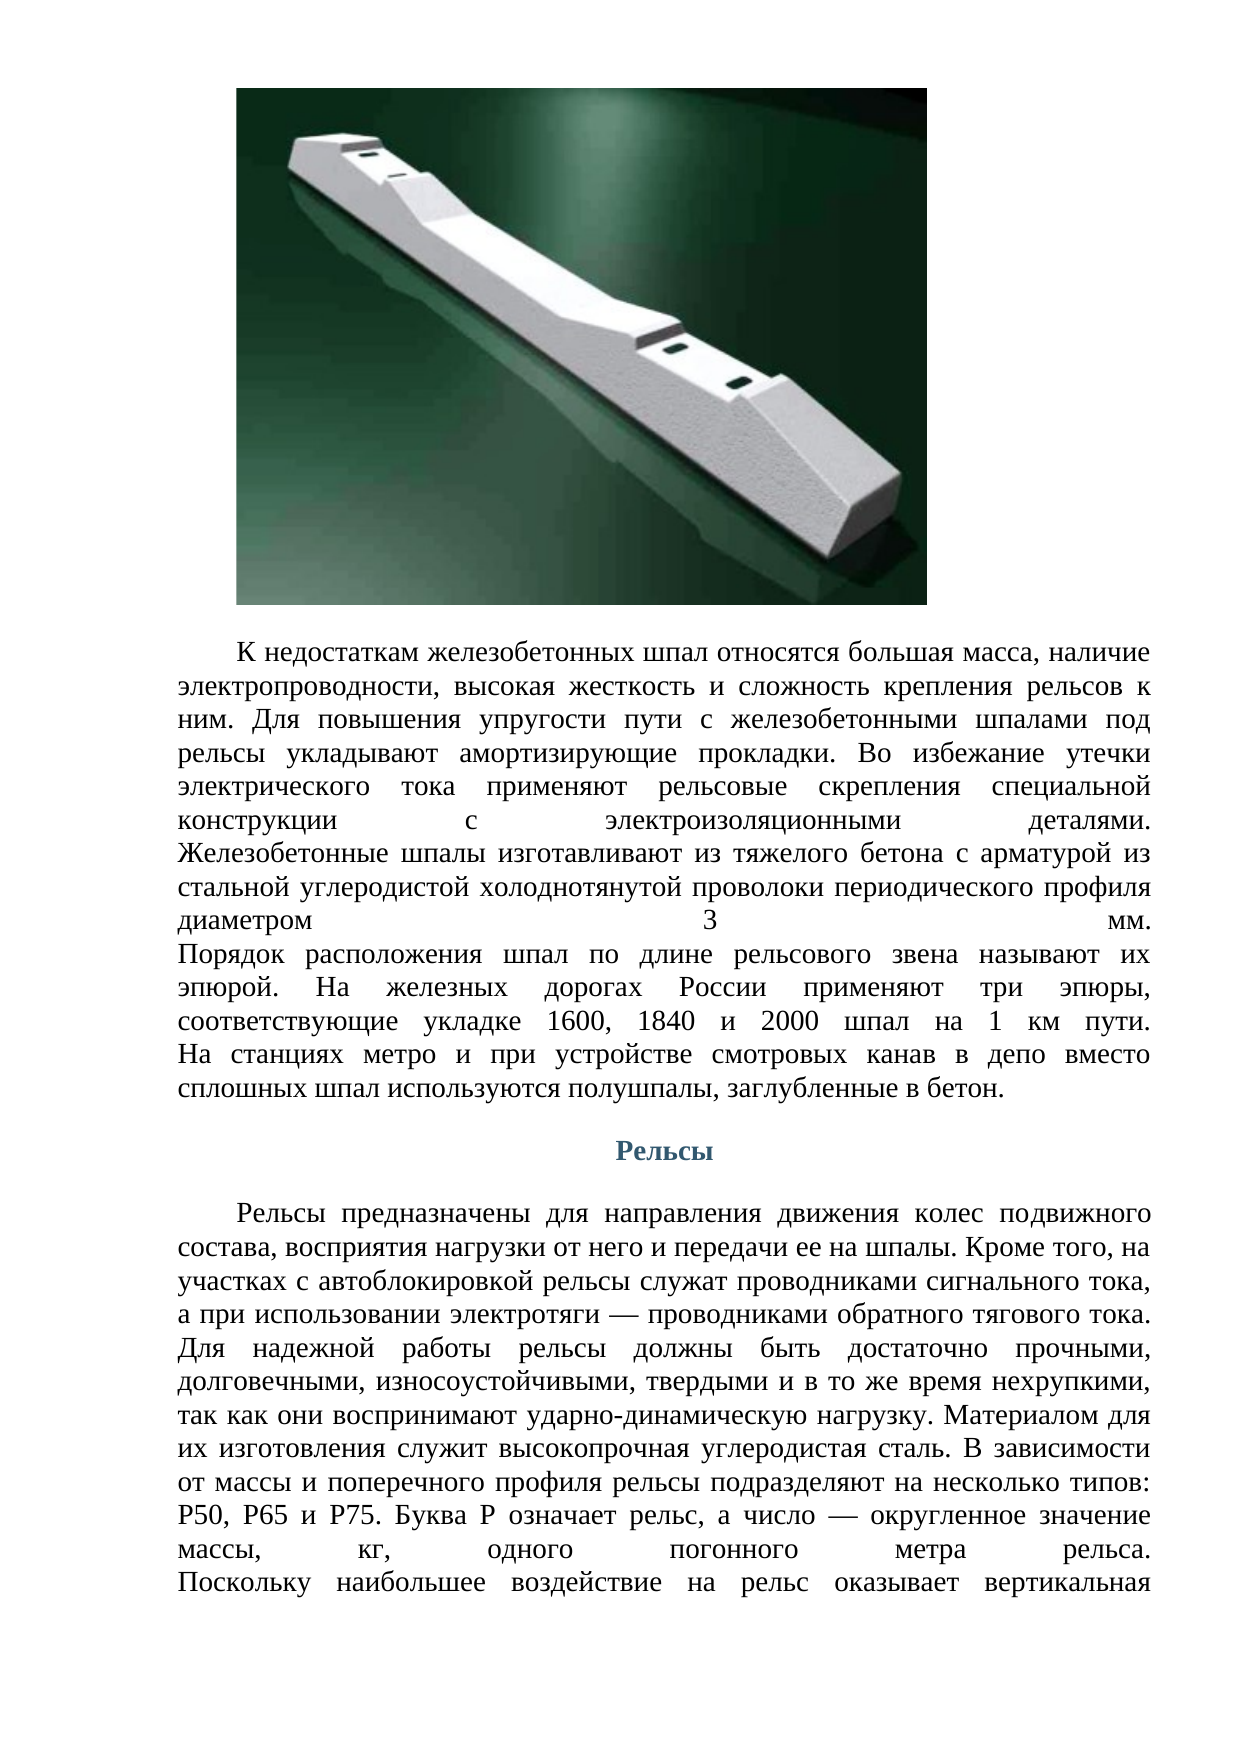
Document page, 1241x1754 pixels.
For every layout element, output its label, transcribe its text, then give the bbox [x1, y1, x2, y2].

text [177, 1196, 1152, 1598]
text Рельсы [177, 1133, 1152, 1166]
text К недостаткам железобетонных шпал относятся большая масса, наличие электропроводности, высокая жесткость и сложность крепления рельсов к ним. Для повышения упругости пути с железобетонными шпалами под рельсы укладывают амортизирующие прокладки. Во избежание утечки электрического тока применяют рельсовые скрепления специальной конструкции с электроизоляционными деталями. Железобетонные шпалы изготавливают из тяжелого бетона с арматурой из стальной углеродистой холоднотянутой проволоки периодического профиля диаметром 3 мм. Порядок расположения шпал по длине рельсового звена называют их эпюрой. На железных дорогах России применяют три эпюры, соответствующие укладке 1600, 1840 и 2000 шпал на 1 км пути. На станциях метро и при устройстве смотровых канав в депо вместо сплошных шпал используются полушпалы, заглубленные в бетон. [177, 634, 1152, 1104]
picture [236, 88, 927, 605]
